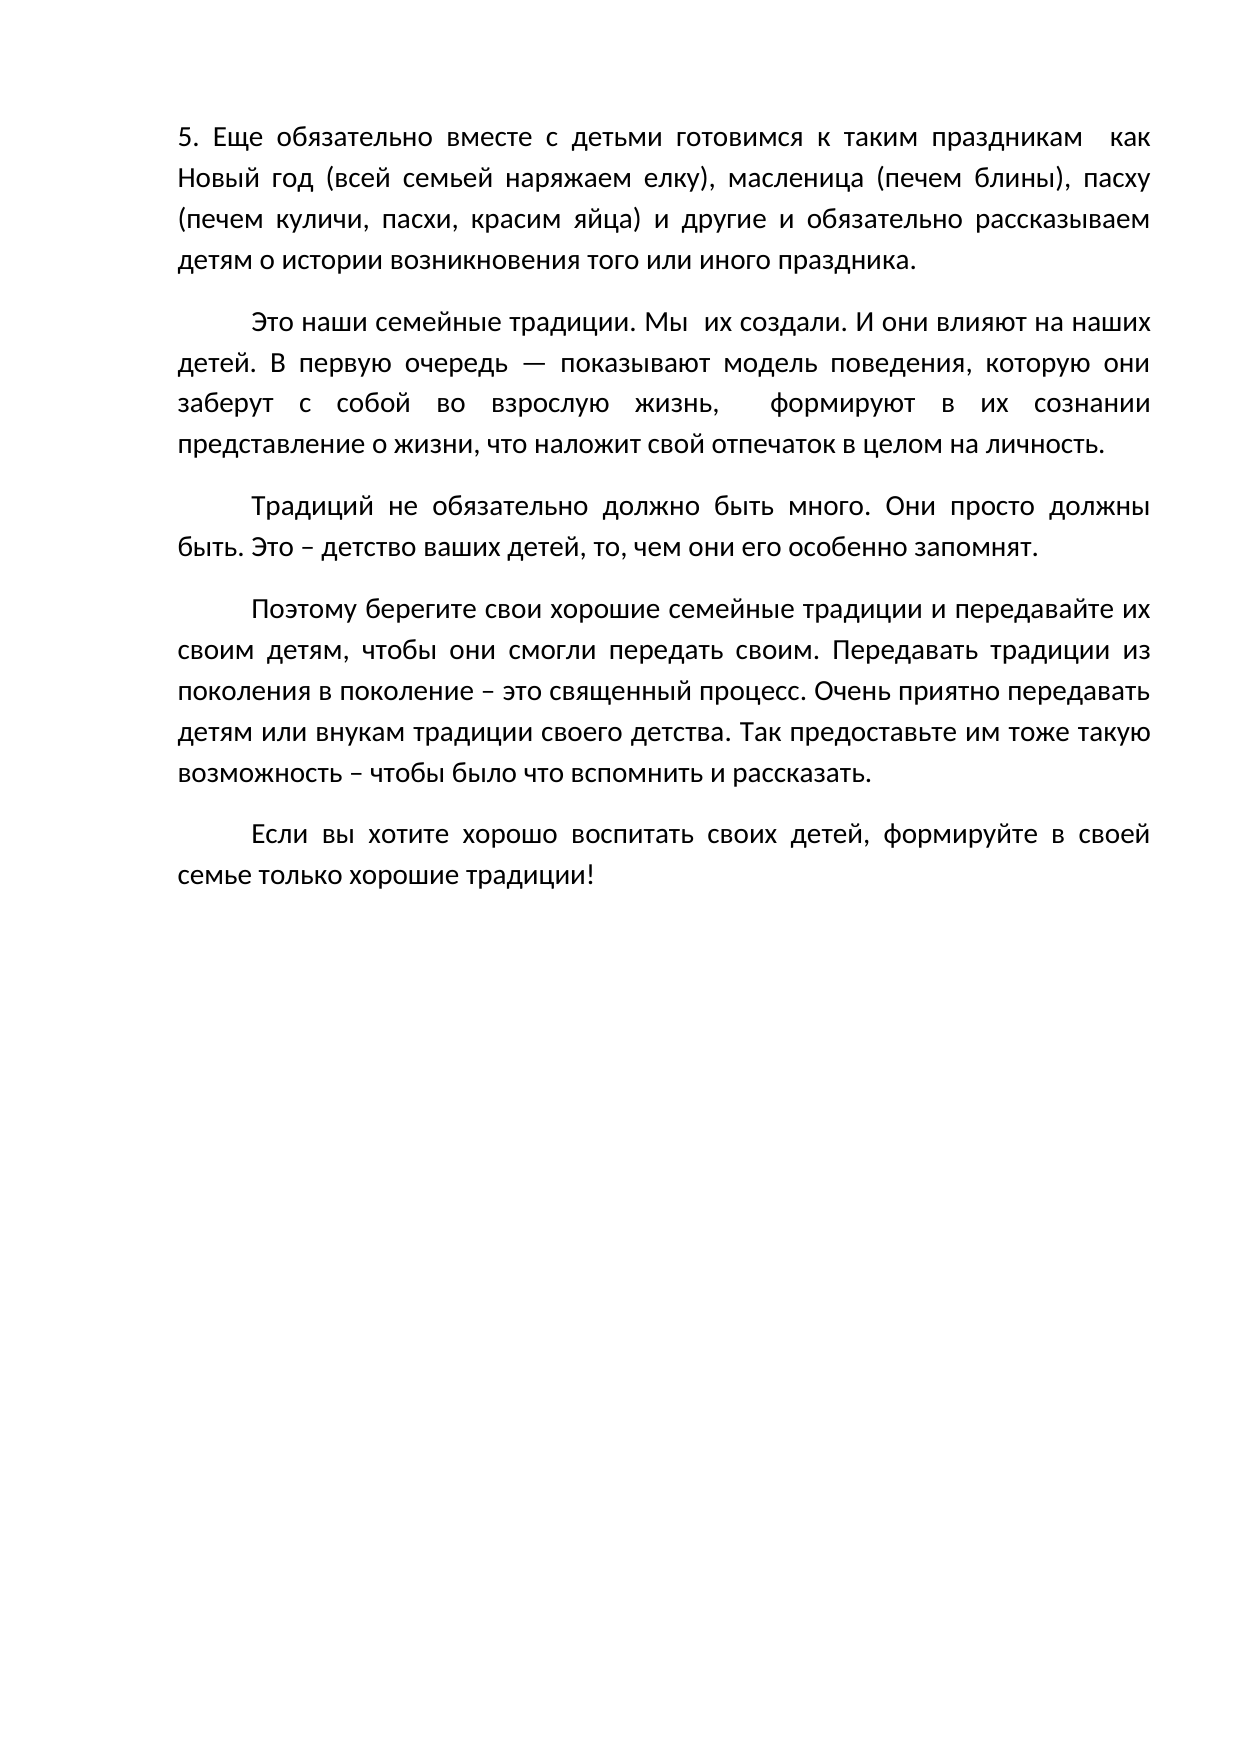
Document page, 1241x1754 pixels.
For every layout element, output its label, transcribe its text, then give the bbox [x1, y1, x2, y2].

text Это наши семейные традиции. Мы их создали. И они влияют на наших детей. В первую очередь — показывают модель поведения, которую они заберут с собой во взрослую жизнь, формируют в их сознании представление о жизни, что наложит свой отпечаток в целом на личность. [177, 303, 1152, 461]
text Поэтому берегите свои хорошие семейные традиции и передавайте их своим детям, чтобы они смогли передать своим. Передавать традиции из поколения в поколение – это священный процесс. Очень приятно передавать детям или внукам традиции своего детства. Так предоставьте им тоже такую возможность – чтобы было что вспомнить и рассказать. [177, 590, 1152, 789]
text Если вы хотите хорошо воспитать своих детей, формируйте в своей семье только хорошие традиции! [177, 816, 1152, 892]
text 5. Еще обязательно вместе с детьми готовимся к таким праздникам как Новый год (всей семьей наряжаем елку), масленица (печем блины), пасху (печем куличи, пасхи, красим яйца) и другие и обязательно рассказываем детям о истории возникновения того или иного праздника. [177, 118, 1152, 277]
text Традиций не обязательно должно быть много. Они просто должны быть. Это – детство ваших детей, то, чем они его особенно запомнят. [177, 487, 1152, 564]
